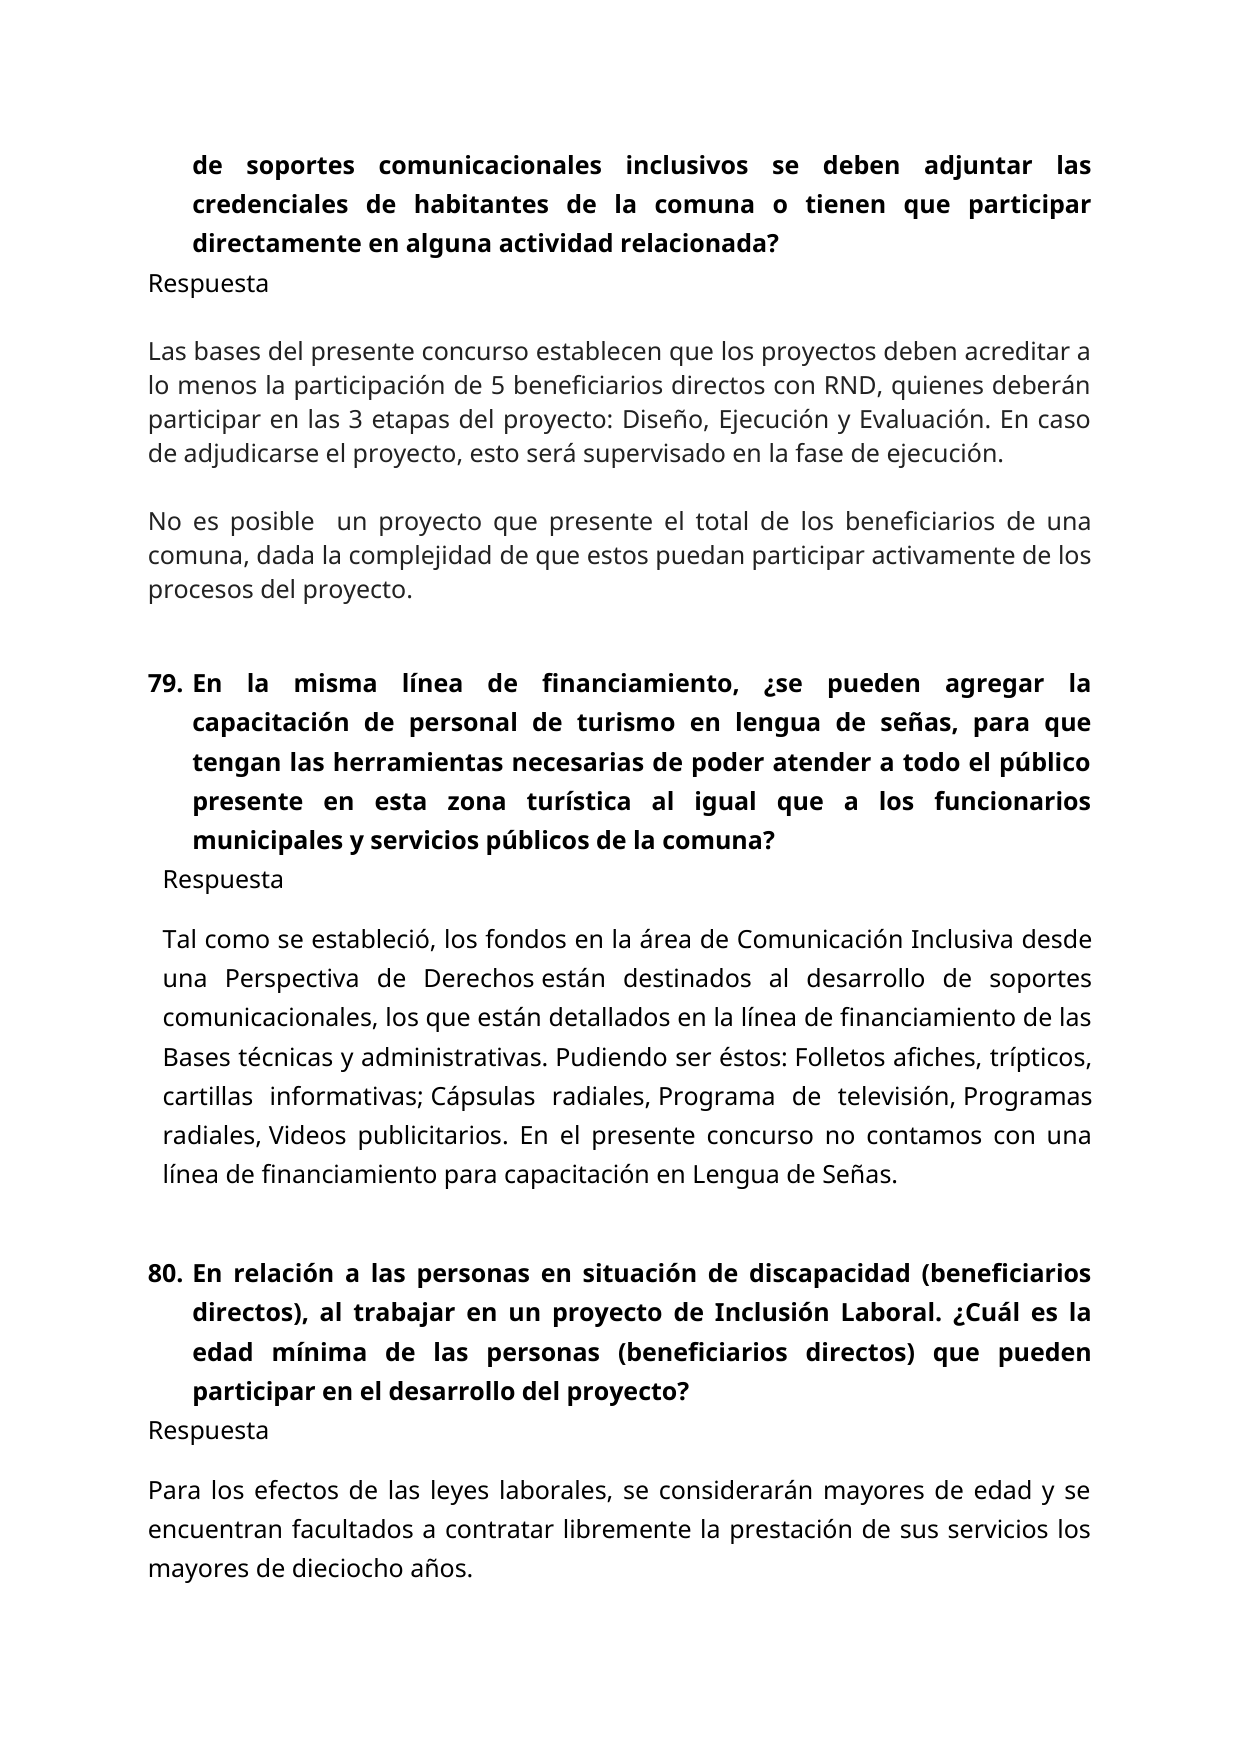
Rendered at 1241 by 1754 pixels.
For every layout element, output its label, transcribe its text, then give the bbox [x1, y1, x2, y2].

text Tal como se estableció, los fondos en la área de Comunicación Inclusiva desde una Perspectiva de Derechos están destinados al desarrollo de soportes comunicacionales, los que están detallados en la línea de financiamiento de las Bases técnicas y administrativas. Pudiendo ser éstos: Folletos afiches, trípticos, cartillas informativas; Cápsulas radiales, Programa de televisión, Programas radiales, Videos publicitarios. En el presente concurso no contamos con una línea de financiamiento para capacitación en Lengua de Señas. [162, 922, 1092, 1191]
text Las bases del presente concurso establecen que los proyectos deben acreditar a lo menos la participación de 5 beneficiarios directos con RND, quienes deberán participar en las 3 etapas del proyecto: Diseño, Ejecución y Evaluación. En caso de adjudicarse el proyecto, esto será supervisado en la fase de ejecución. [148, 299, 1092, 469]
text No es posible un proyecto que presente el total de los beneficiarios de una comuna, dada la complejidad de que estos puedan participar activamente de los procesos del proyecto. [148, 504, 1092, 606]
list En la misma línea de financiamiento, ¿se pueden agregar la capacitación de personal de turismo en lengua de señas, para que tengan las herramientas necesarias de poder atender a todo el público presente en esta zona turística al igual que a los funcionarios municipales y servicios públicos de la comuna? [148, 666, 1092, 857]
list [148, 148, 1092, 260]
text Respuesta [162, 862, 1092, 896]
list En relación a las personas en situación de discapacidad (beneficiarios directos), al trabajar en un proyecto de Inclusión Laboral. ¿Cuál es la edad mínima de las personas (beneficiarios directos) que pueden participar en el desarrollo del proyecto? [148, 1256, 1092, 1407]
text Para los efectos de las leyes laborales, se considerarán mayores de edad y se encuentran facultados a contratar libremente la prestación de sus servicios los mayores de dieciocho años. [148, 1472, 1092, 1585]
text Respuesta [148, 1412, 1092, 1447]
text Respuesta [148, 265, 1092, 299]
